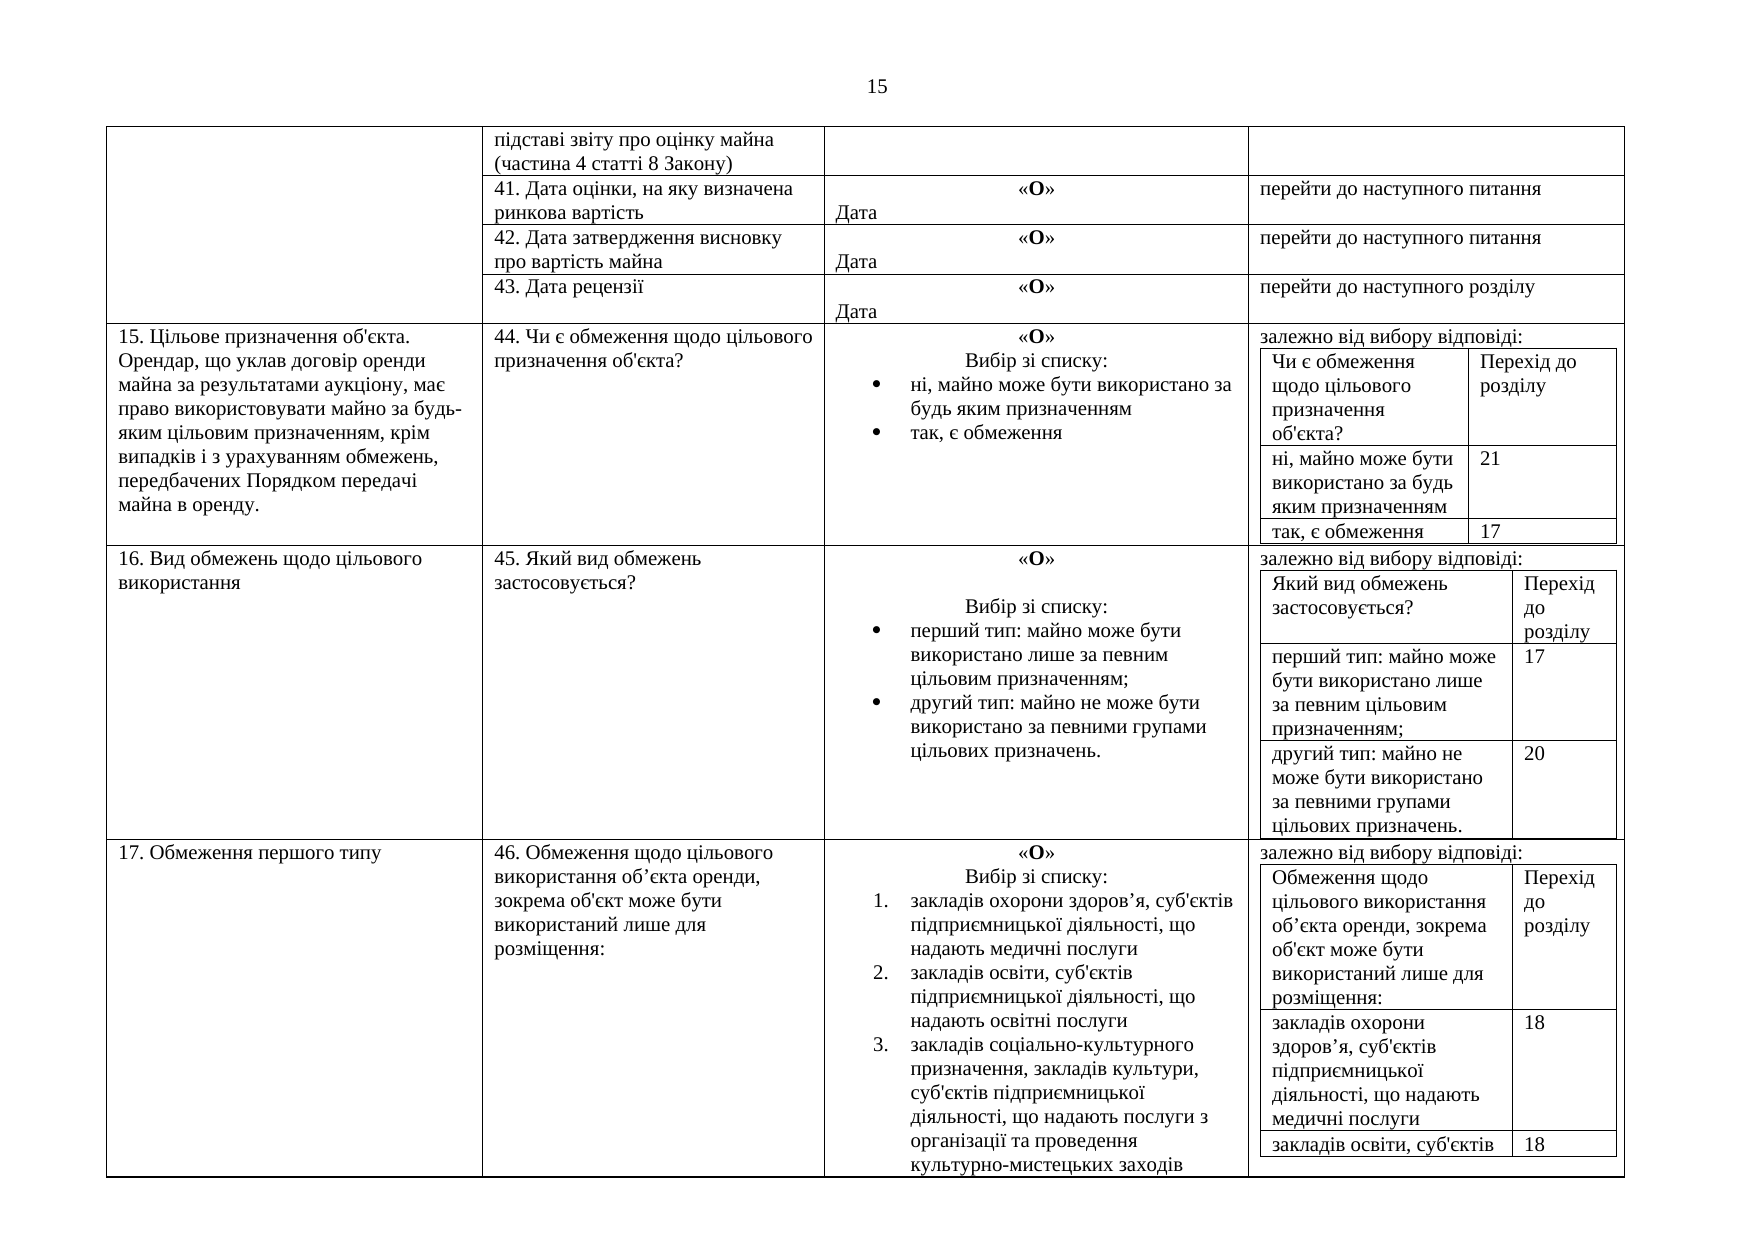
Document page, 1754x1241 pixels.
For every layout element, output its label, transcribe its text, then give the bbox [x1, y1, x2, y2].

table_cell 41. Дата оцінки, на яку визначена ринкова вартість [483, 176, 824, 224]
table_cell «О» Дата [825, 275, 1248, 323]
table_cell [825, 127, 1248, 175]
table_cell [483, 127, 824, 175]
table_cell «О» Дата [825, 176, 1248, 224]
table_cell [483, 840, 824, 1176]
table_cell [825, 840, 1248, 1176]
table_cell 45. Який вид обмежень застосовується? [483, 546, 824, 838]
table_cell 44. Чи є обмеження щодо цільового призначення об'єкта? [483, 324, 824, 544]
table_cell перейти до наступного питання [1249, 176, 1624, 224]
table_cell 43. Дата рецензії [483, 275, 824, 323]
table_cell перейти до наступного питання [1249, 225, 1624, 273]
table_cell 42. Дата затвердження висновку про вартість майна [483, 225, 824, 273]
table_cell «О» Дата [825, 225, 1248, 273]
table_cell перейти до наступного розділу [1249, 275, 1624, 323]
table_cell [107, 127, 482, 323]
table_cell «О» Вибір зі списку: ні, майно може бути використано за будь яким призначенням так, є обмеження [825, 324, 1248, 544]
table_cell «О» Вибір зі списку: перший тип: майно може бути використано лише за певним цільовим призначенням; другий тип: майно не може бути використано за певними групами цільових призначень. [825, 546, 1248, 838]
table_cell залежно від вибору відповіді: [1249, 546, 1624, 838]
table_cell 15. Цільове призначення об'єкта. Орендар, що уклав договір оренди майна за результатами аукціону, має право використовувати майно за будь-яким цільовим призначенням, крім випадків і з урахуванням обмежень, передбачених Порядком передачі майна в оренду. [107, 324, 482, 544]
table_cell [107, 840, 482, 1176]
table_cell 16. Вид обмежень щодо цільового використання [107, 546, 482, 838]
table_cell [1249, 127, 1624, 175]
table_cell залежно від вибору відповіді: [1249, 840, 1624, 1176]
table_cell залежно від вибору відповіді: [1249, 324, 1624, 544]
